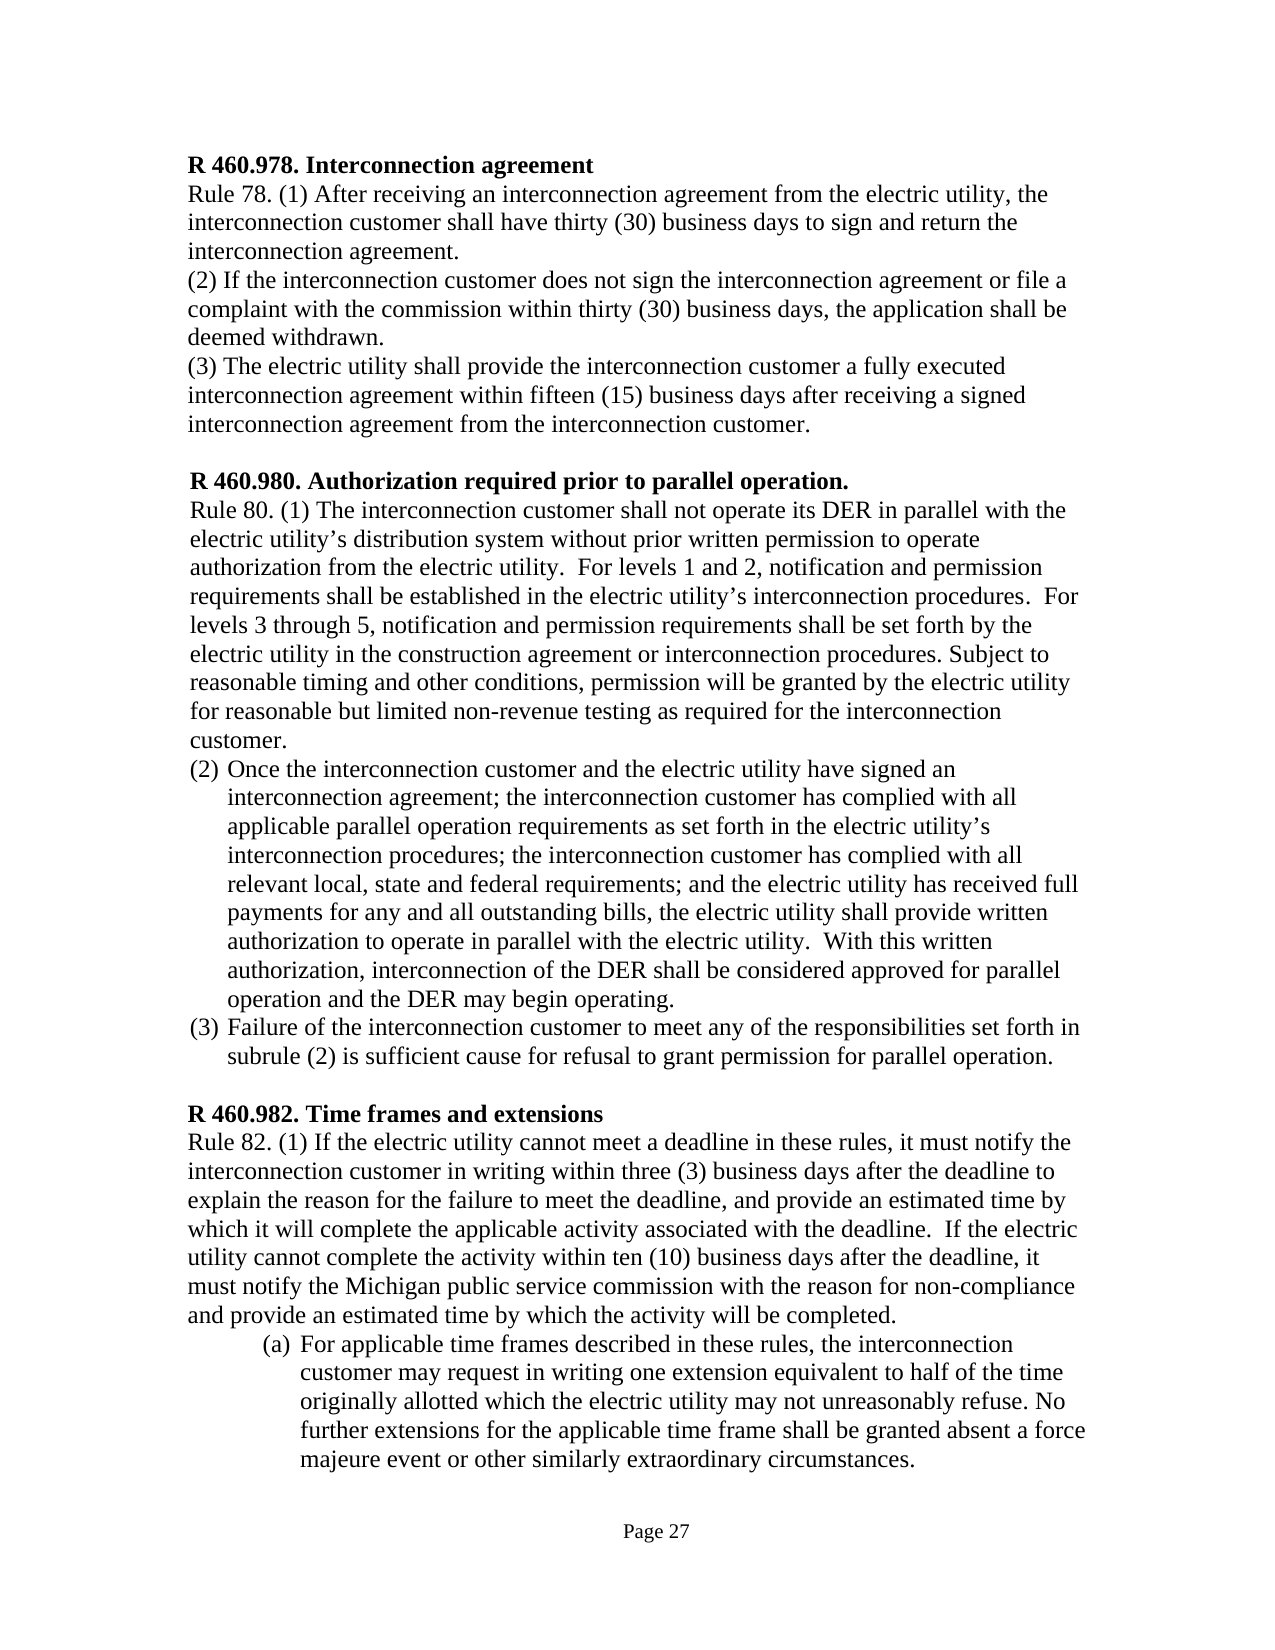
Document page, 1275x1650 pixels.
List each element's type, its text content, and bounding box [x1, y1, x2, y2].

list (2) If the interconnection customer does not sign the interconnection agreement or file a complaint with the commission within thirty (30) business days, the application shall be deemed withdrawn. [187, 265, 1088, 351]
list Failure of the interconnection customer to meet any of the responsibilities set forth in subrule (2) is sufficient cause for refusal to grant permission for parallel operation. [189, 1012, 1088, 1070]
list R 460.978. Interconnection agreement [187, 150, 1088, 179]
list Rule 82. (1) If the electric utility cannot meet a deadline in these rules, it must notify the interconnection customer in writing within three (3) business days after the deadline to explain the reason for the failure to meet the deadline, and provide an estimated time by which it will complete the applicable activity associated with the deadline. If the electric utility cannot complete the activity within ten (10) business days after the deadline, it must notify the Michigan public service commission with the reason for non-compliance and provide an estimated time by which the activity will be completed. [187, 1127, 1088, 1329]
list R 460.980. Authorization required prior to parallel operation. [189, 466, 1088, 495]
list Rule 80. (1) The interconnection customer shall not operate its DER in parallel with the electric utility’s distribution system without prior written permission to operate authorization from the electric utility. For levels 1 and 2, notification and permission requirements shall be established in the electric utility’s interconnection procedures. For levels 3 through 5, notification and permission requirements shall be set forth by the electric utility in the construction agreement or interconnection procedures. Subject to reasonable timing and other conditions, permission will be granted by the electric utility for reasonable but limited non-revenue testing as required for the interconnection customer. [189, 495, 1088, 754]
list (3) The electric utility shall provide the interconnection customer a fully executed interconnection agreement within fifteen (15) business days after receiving a signed interconnection agreement from the interconnection customer. [187, 351, 1088, 437]
list R 460.982. Time frames and extensions [187, 1099, 1088, 1127]
list For applicable time frames described in these rules, the interconnection customer may request in writing one extension equivalent to half of the time originally allotted which the electric utility may not unreasonably refuse. No further extensions for the applicable time frame shall be granted absent a force majeure event or other similarly extraordinary circumstances. [262, 1329, 1088, 1472]
list Once the interconnection customer and the electric utility have signed an interconnection agreement; the interconnection customer has complied with all applicable parallel operation requirements as set forth in the electric utility’s interconnection procedures; the interconnection customer has complied with all relevant local, state and federal requirements; and the electric utility has received full payments for any and all outstanding bills, the electric utility shall provide written authorization to operate in parallel with the electric utility. With this written authorization, interconnection of the DER shall be considered approved for parallel operation and the DER may begin operating. [189, 754, 1088, 1012]
list Rule 78. (1) After receiving an interconnection agreement from the electric utility, the interconnection customer shall have thirty (30) business days to sign and return the interconnection agreement. [187, 179, 1088, 265]
